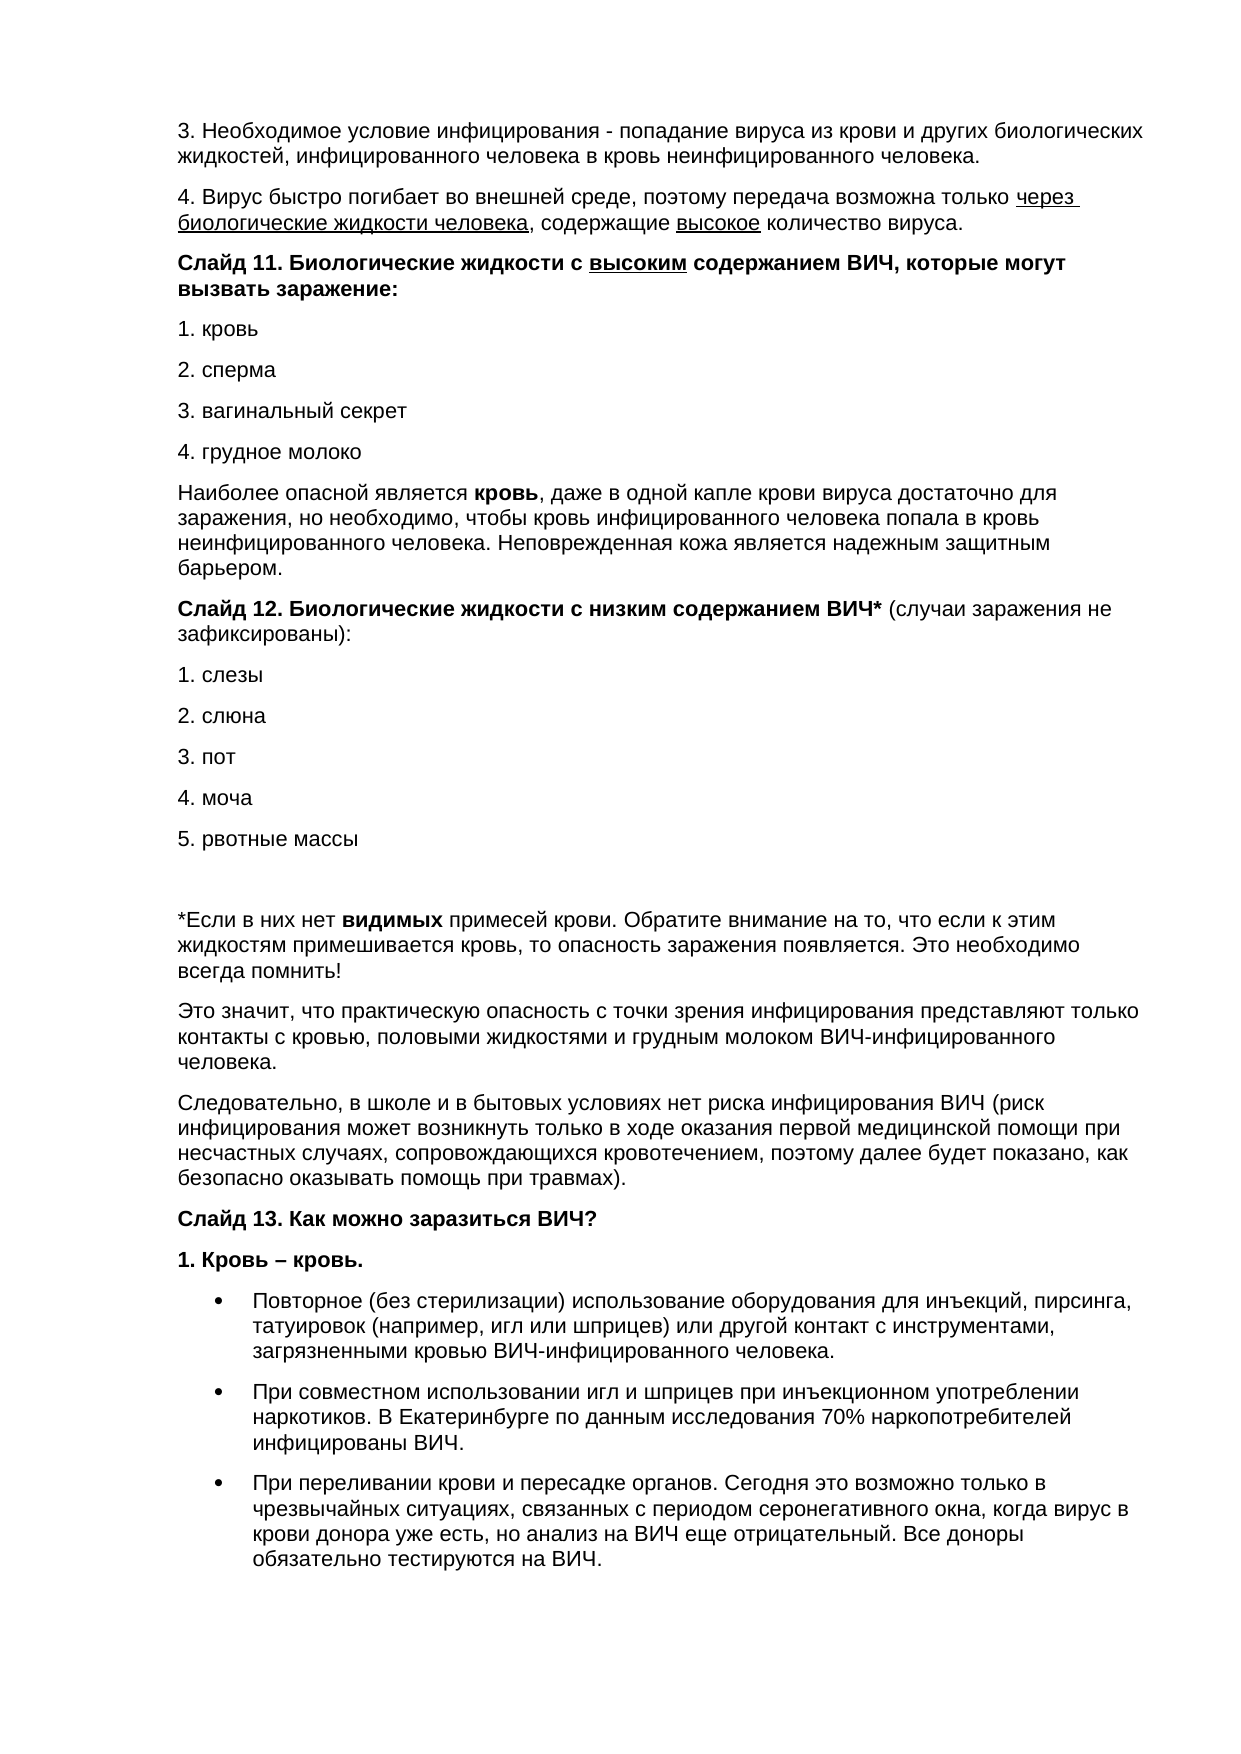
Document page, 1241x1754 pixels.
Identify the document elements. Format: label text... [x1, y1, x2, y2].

text Слайд 11. Биологические жидкости с высоким содержанием ВИЧ, которые могут вызвать заражение: [177, 250, 1152, 301]
text 3. вагинальный секрет [177, 398, 1152, 423]
text Слайд 13. Как можно заразиться ВИЧ? [177, 1206, 1152, 1231]
text Это значит, что практическую опасность с точки зрения инфицирования представляют только контакты с кровью, половыми жидкостями и грудным молоком ВИЧ-инфицированного человека. [177, 998, 1152, 1074]
text 3. пот [177, 744, 1152, 769]
text 4. моча [177, 784, 1152, 810]
text *Если в них нет видимых примесей крови. Обратите внимание на то, что если к этим жидкостям примешивается кровь, то опасность заражения появляется. Это необходимо всегда помнить! [177, 907, 1152, 983]
text Наиболее опасной является кровь, даже в одной капле крови вируса достаточно для заражения, но необходимо, чтобы кровь инфицированного человека попала в кровь неинфицированного человека. Неповрежденная кожа является надежным защитным барьером. [177, 479, 1152, 580]
text 4. Вирус быстро погибает во внешней среде, поэтому передача возможна только через биологические жидкости человека, содержащие высокое количество вируса. [177, 184, 1152, 234]
text 2. слюна [177, 703, 1152, 728]
text 1. Кровь – кровь. [177, 1247, 1152, 1272]
text 2. сперма [177, 357, 1152, 382]
text 1. кровь [177, 316, 1152, 341]
list При совместном использовании игл и шприцев при инъекционном употреблении наркотиков. В Екатеринбурге по данным исследования 70% наркопотребителей инфицированы ВИЧ. [215, 1379, 1152, 1454]
list При переливании крови и пересадке органов. Сегодня это возможно только в чрезвычайных ситуациях, связанных с периодом серонегативного окна, когда вирус в крови донора уже есть, но анализ на ВИЧ еще отрицательный. Все доноры обязательно тестируются на ВИЧ. [215, 1470, 1152, 1571]
text 1. слезы [177, 662, 1152, 687]
list Повторное (без стерилизации) использование оборудования для инъекций, пирсинга, татуировок (например, игл или шприцев) или другой контакт с инструментами, загрязненными кровью ВИЧ-инфицированного человека. [215, 1288, 1152, 1363]
text 5. рвотные массы [177, 825, 1152, 851]
text Следовательно, в школе и в бытовых условиях нет риска инфицирования ВИЧ (риск инфицирования может возникнуть только в ходе оказания первой медицинской помощи при несчастных случаях, сопровождающихся кровотечением, поэтому далее будет показано, как безопасно оказывать помощь при травмах). [177, 1089, 1152, 1190]
text Слайд 12. Биологические жидкости с низким содержанием ВИЧ* (случаи заражения не зафиксированы): [177, 596, 1152, 646]
text 4. грудное молоко [177, 439, 1152, 464]
text 3. Необходимое условие инфицирования - попадание вируса из крови и других биологических жидкостей, инфицированного человека в кровь неинфицированного человека. [177, 118, 1152, 168]
